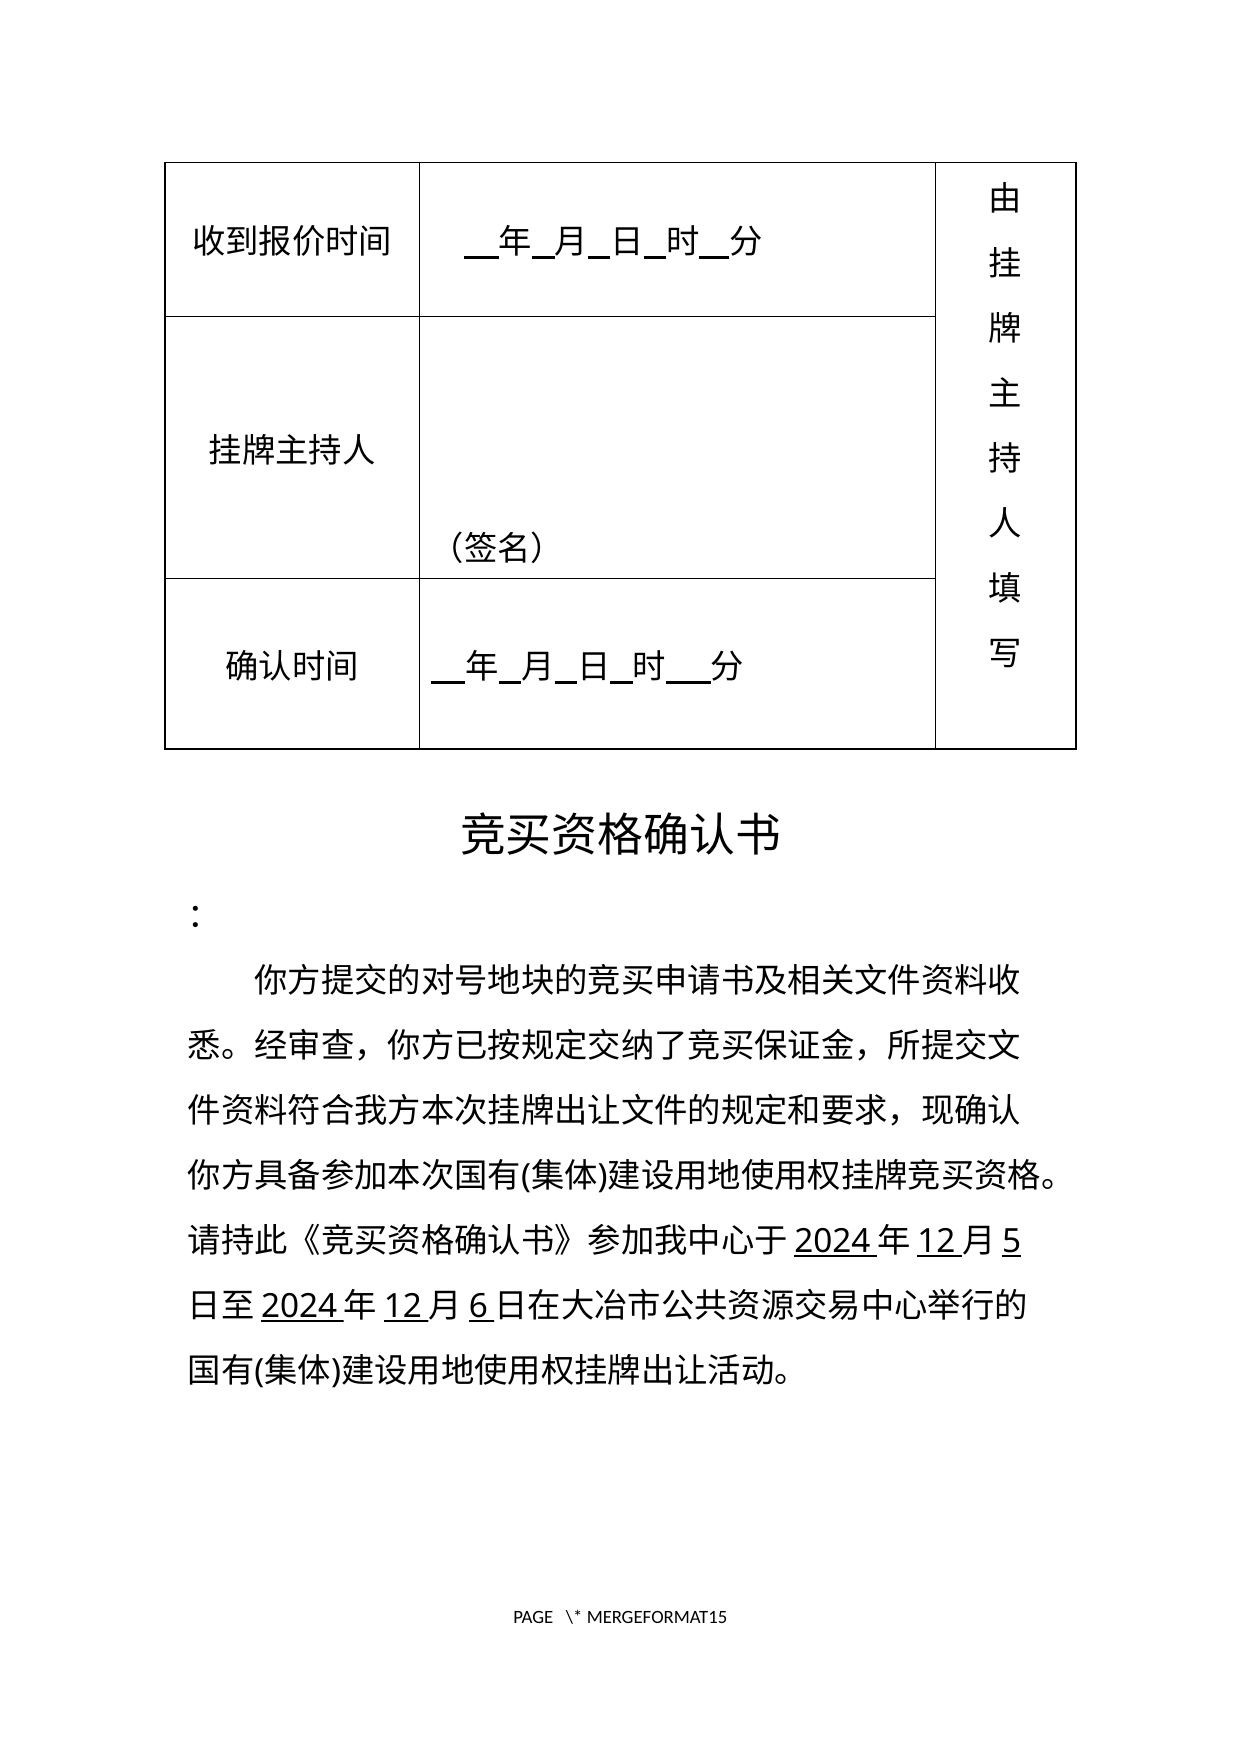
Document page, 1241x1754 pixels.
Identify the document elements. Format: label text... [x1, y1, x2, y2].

table_cell 年 月 日 时 分 [420, 163, 935, 316]
table_cell 挂牌主持人 [166, 317, 419, 578]
text 竞买资格确认书 [187, 783, 1053, 880]
text 你方提交的对号地块的竞买申请书及相关文件资料收悉。经审查，你方已按规定交纳了竞买保证金，所提交文件资料符合我方本次挂牌出让文件的规定和要求，现确认你方具备参加本次国有(集体)建设用地使用权挂牌竞买资格。请持此《竞买资格确认书》参加我中心于2024年12月5日至2024年12月6日在大冶市公共资源交易中心举行的国有(集体)建设用地使用权挂牌出让活动。 [187, 945, 1053, 1400]
text ： [187, 880, 1053, 945]
table_cell 由 挂 牌 主 持 人 填 写 [936, 163, 1075, 748]
table_cell 确认时间 [166, 579, 419, 748]
table_cell （签名） [420, 317, 935, 578]
table_cell 收到报价时间 [166, 163, 419, 316]
table_cell 年 月 日 时 分 [420, 579, 935, 748]
